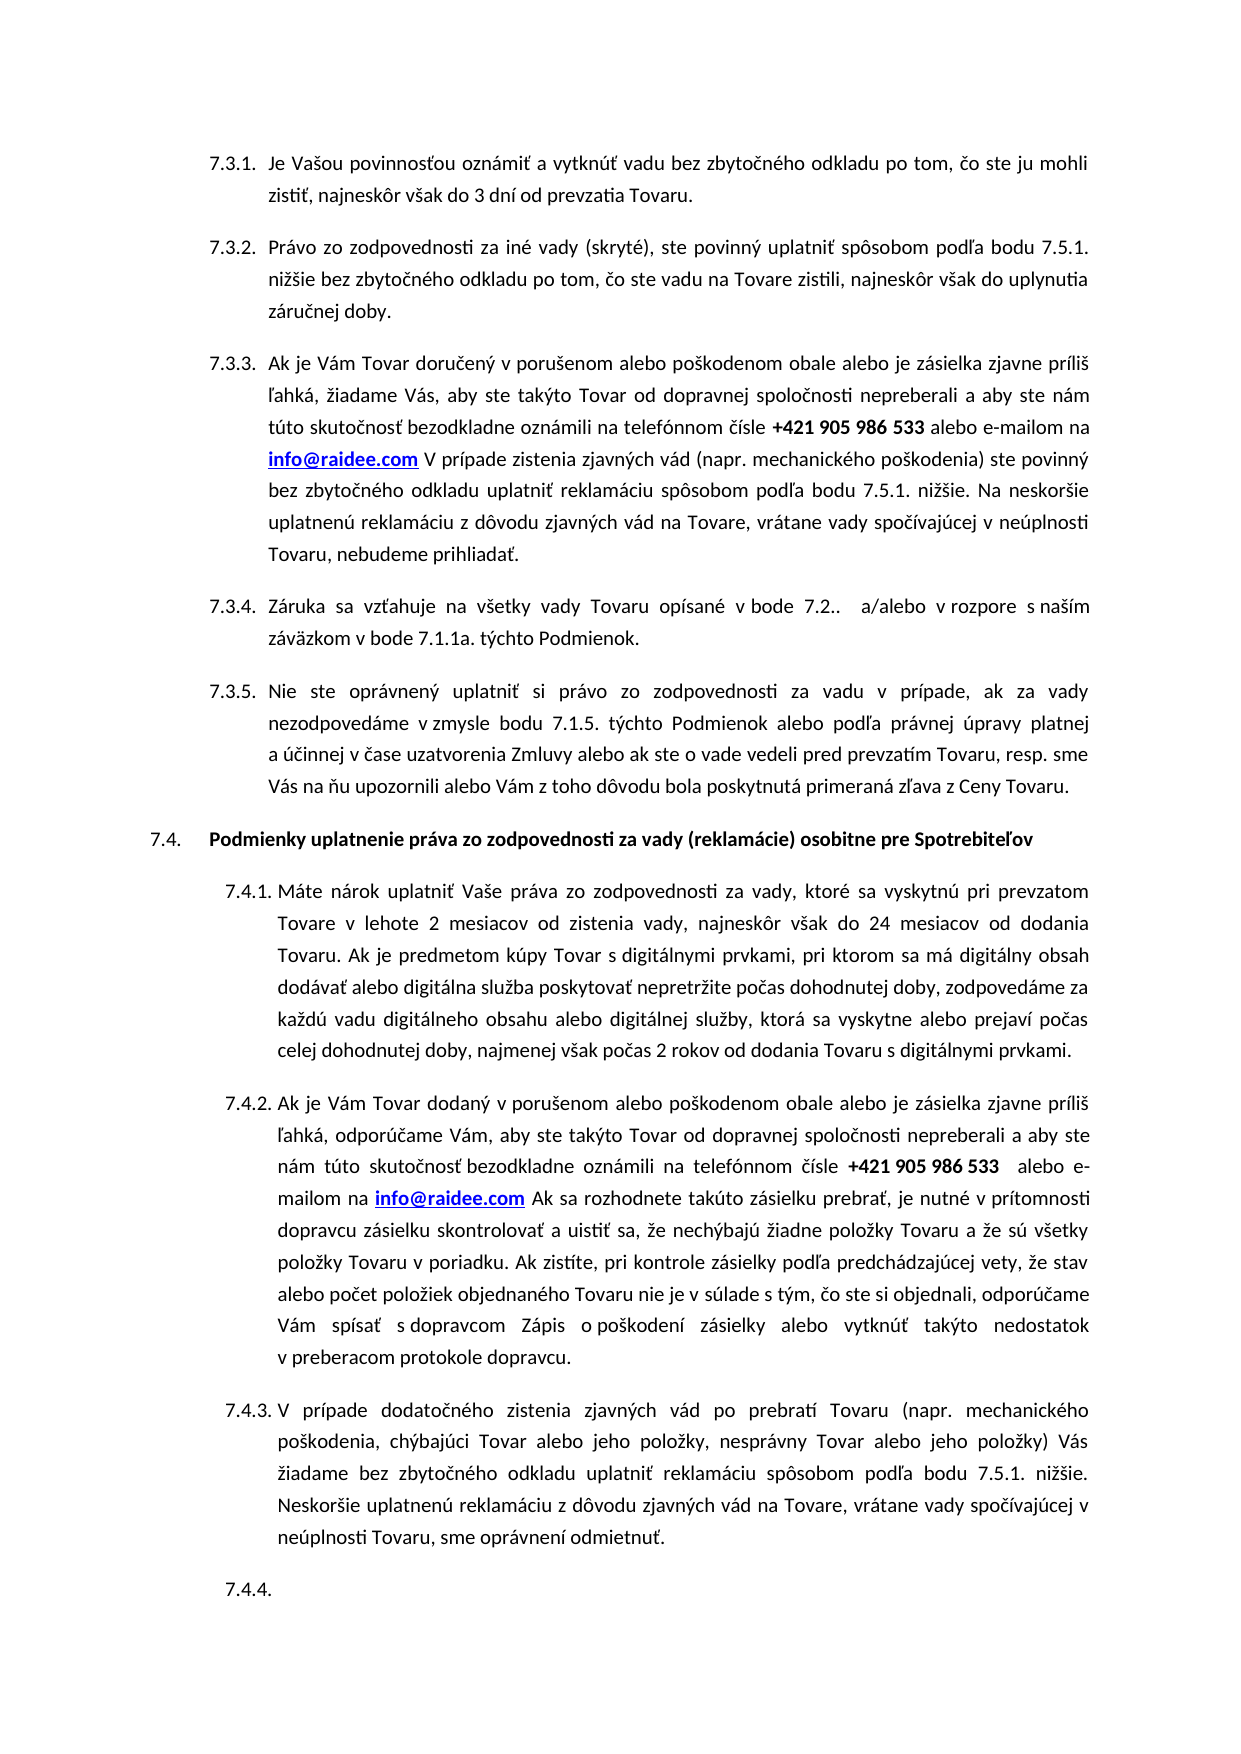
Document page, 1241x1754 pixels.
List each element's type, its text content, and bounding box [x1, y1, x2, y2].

list Ak je Vám Tovar dodaný v porušenom alebo poškodenom obale alebo je zásielka zjavne príliš ľahká, odporúčame Vám, aby ste takýto Tovar od dopravnej spoločnosti nepreberali a aby ste nám túto skutočnosť bezodkladne oznámili na telefónnom čísle +421 905 986 533 alebo e-mailom na info@raidee.com Ak sa rozhodnete takúto zásielku prebrať, je nutné v prítomnosti dopravcu zásielku skontrolovať a uistiť sa, že nechýbajú žiadne položky Tovaru a že sú všetky položky Tovaru v poriadku. Ak zistíte, pri kontrole zásielky podľa predchádzajúcej vety, že stav alebo počet položiek objednaného Tovaru nie je v súlade s tým, čo ste si objednali, odporúčame Vám spísať s dopravcom Zápis o poškodení zásielky alebo vytknúť takýto nedostatok v preberacom protokole dopravcu. [225, 1090, 1090, 1370]
list Podmienky uplatnenie práva zo zodpovednosti za vady (reklamácie) osobitne pre Spotrebiteľov [150, 826, 1090, 851]
list Máte nárok uplatniť Vaše práva zo zodpovednosti za vady, ktoré sa vyskytnú pri prevzatom Tovare v lehote 2 mesiacov od zistenia vady, najneskôr však do 24 mesiacov od dodania Tovaru. Ak je predmetom kúpy Tovar s digitálnymi prvkami, pri ktorom sa má digitálny obsah dodávať alebo digitálna služba poskytovať nepretržite počas dohodnutej doby, zodpovedáme za každú vadu digitálneho obsahu alebo digitálnej služby, ktorá sa vyskytne alebo prejaví počas celej dohodnutej doby, najmenej však počas 2 rokov od dodania Tovaru s digitálnymi prvkami. [225, 879, 1090, 1063]
list Právo zo zodpovednosti za iné vady (skryté), ste povinný uplatniť spôsobom podľa bodu 7.5.1. nižšie bez zbytočného odkladu po tom, čo ste vadu na Tovare zistili, najneskôr však do uplynutia záručnej doby. [209, 234, 1090, 323]
list V prípade dodatočného zistenia zjavných vád po prebratí Tovaru (napr. mechanického poškodenia, chýbajúci Tovar alebo jeho položky, nesprávny Tovar alebo jeho položky) Vás žiadame bez zbytočného odkladu uplatniť reklamáciu spôsobom podľa bodu 7.5.1. nižšie. Neskoršie uplatnenú reklamáciu z dôvodu zjavných vád na Tovare, vrátane vady spočívajúcej v neúplnosti Tovaru, sme oprávnení odmietnuť. [225, 1397, 1090, 1549]
list Záruka sa vzťahuje na všetky vady Tovaru opísané v bode 7.2.. a/alebo v rozpore s naším záväzkom v bode 7.1.1a. týchto Podmienok. [209, 594, 1090, 651]
list Nie ste oprávnený uplatniť si právo zo zodpovednosti za vadu v prípade, ak za vady nezodpovedáme v zmysle bodu 7.1.5. týchto Podmienok alebo podľa právnej úpravy platnej a účinnej v čase uzatvorenia Zmluvy alebo ak ste o vade vedeli pred prevzatím Tovaru, resp. sme Vás na ňu upozornili alebo Vám z toho dôvodu bola poskytnutá primeraná zľava z Ceny Tovaru. [209, 678, 1090, 799]
list Ak je Vám Tovar doručený v porušenom alebo poškodenom obale alebo je zásielka zjavne príliš ľahká, žiadame Vás, aby ste takýto Tovar od dopravnej spoločnosti nepreberali a aby ste nám túto skutočnosť bezodkladne oznámili na telefónnom čísle +421 905 986 533 alebo e-mailom na info@raidee.com V prípade zistenia zjavných vád (napr. mechanického poškodenia) ste povinný bez zbytočného odkladu uplatniť reklamáciu spôsobom podľa bodu 7.5.1. nižšie. Na neskoršie uplatnenú reklamáciu z dôvodu zjavných vád na Tovare, vrátane vady spočívajúcej v neúplnosti Tovaru, nebudeme prihliadať. [209, 351, 1090, 567]
list Je Vašou povinnosťou oznámiť a vytknúť vadu bez zbytočného odkladu po tom, čo ste ju mohli zistiť, najneskôr však do 3 dní od prevzatia Tovaru. [209, 150, 1090, 207]
